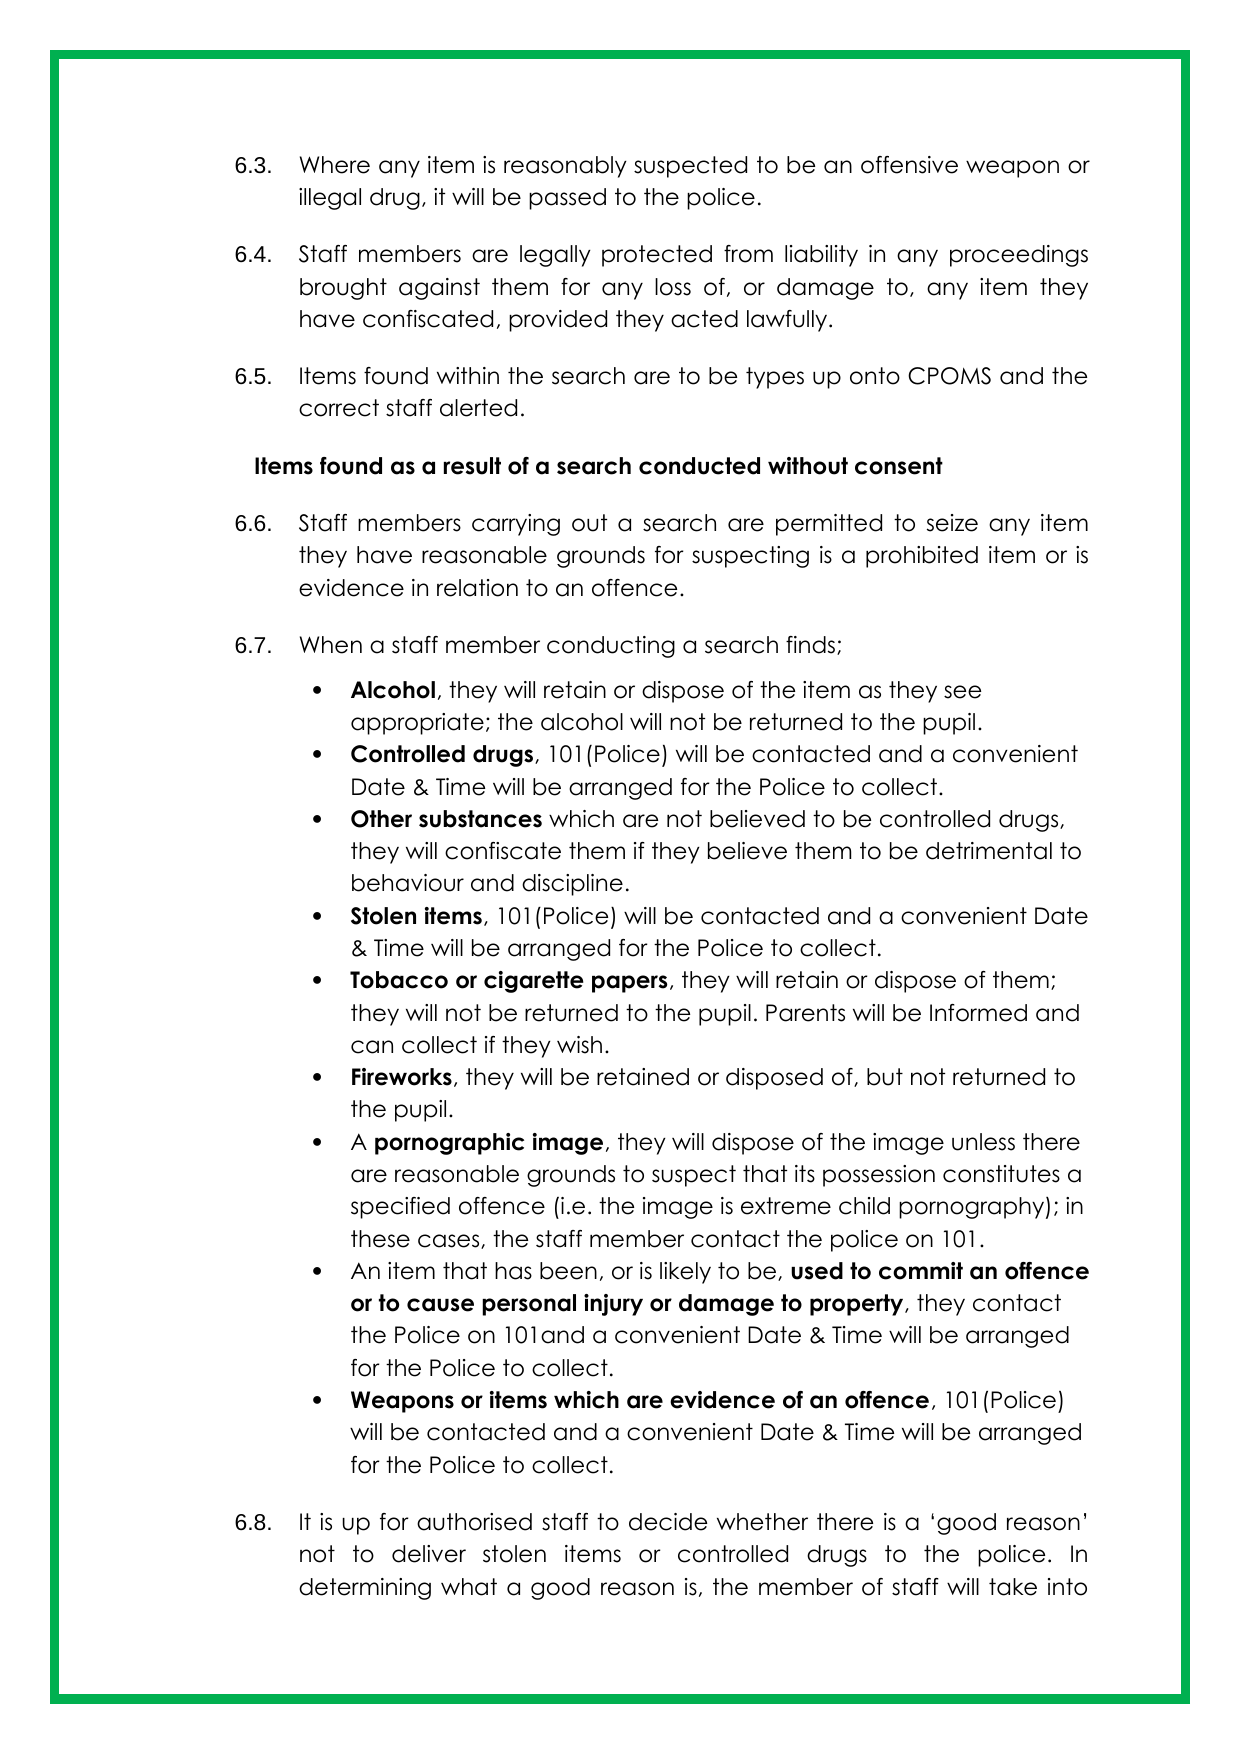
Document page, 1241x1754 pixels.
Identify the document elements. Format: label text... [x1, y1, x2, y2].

text Weapons or items which are evidence of an offence, 101(Police) will be contacted and a convenient Date & Time will be arranged for the Police to collect. [313, 1385, 1090, 1478]
text Other substances which are not believed to be controlled drugs, they will confiscate them if they believe them to be detrimental to behaviour and discipline. [313, 804, 1090, 897]
text Fireworks, they will be retained or disposed of, but not returned to the pupil. [313, 1062, 1090, 1123]
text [253, 1507, 1090, 1600]
text Controlled drugs, 101(Police) will be contacted and a convenient Date & Time will be arranged for the Police to collect. [313, 739, 1090, 800]
text An item that has been, or is likely to be, used to commit an offence or to cause personal injury or damage to property, they contact the Police on 101and a convenient Date & Time will be arranged for the Police to collect. [313, 1256, 1090, 1381]
text Stolen items, 101(Police) will be contacted and a convenient Date & Time will be arranged for the Police to collect. [313, 901, 1090, 961]
text Alcohol, they will retain or dispose of the item as they see appropriate; the alcohol will not be returned to the pupil. [313, 675, 1090, 735]
text Staff members carrying out a search are permitted to seize any item they have reasonable grounds for suspecting is a prohibited item or is evidence in relation to an offence. [253, 508, 1090, 601]
text Staff members are legally protected from liability in any proceedings brought against them for any loss of, or damage to, any item they have confiscated, provided they acted lawfully. [253, 239, 1090, 332]
text Items found within the search are to be types up onto CPOMS and the correct staff alerted. [253, 361, 1090, 422]
list Items found as a result of a search conducted without consent [254, 451, 1090, 479]
text Tobacco or cigarette papers, they will retain or dispose of them; they will not be returned to the pupil. Parents will be Informed and can collect if they wish. [313, 966, 1090, 1058]
text Where any item is reasonably suspected to be an offensive weapon or illegal drug, it will be passed to the police. [253, 150, 1090, 210]
text When a staff member conducting a search finds; [253, 630, 1090, 658]
text A pornographic image, they will dispose of the image unless there are reasonable grounds to suspect that its possession constitutes a specified offence (i.e. the image is extreme child pornography); in these cases, the staff member contact the police on 101. [313, 1127, 1090, 1252]
